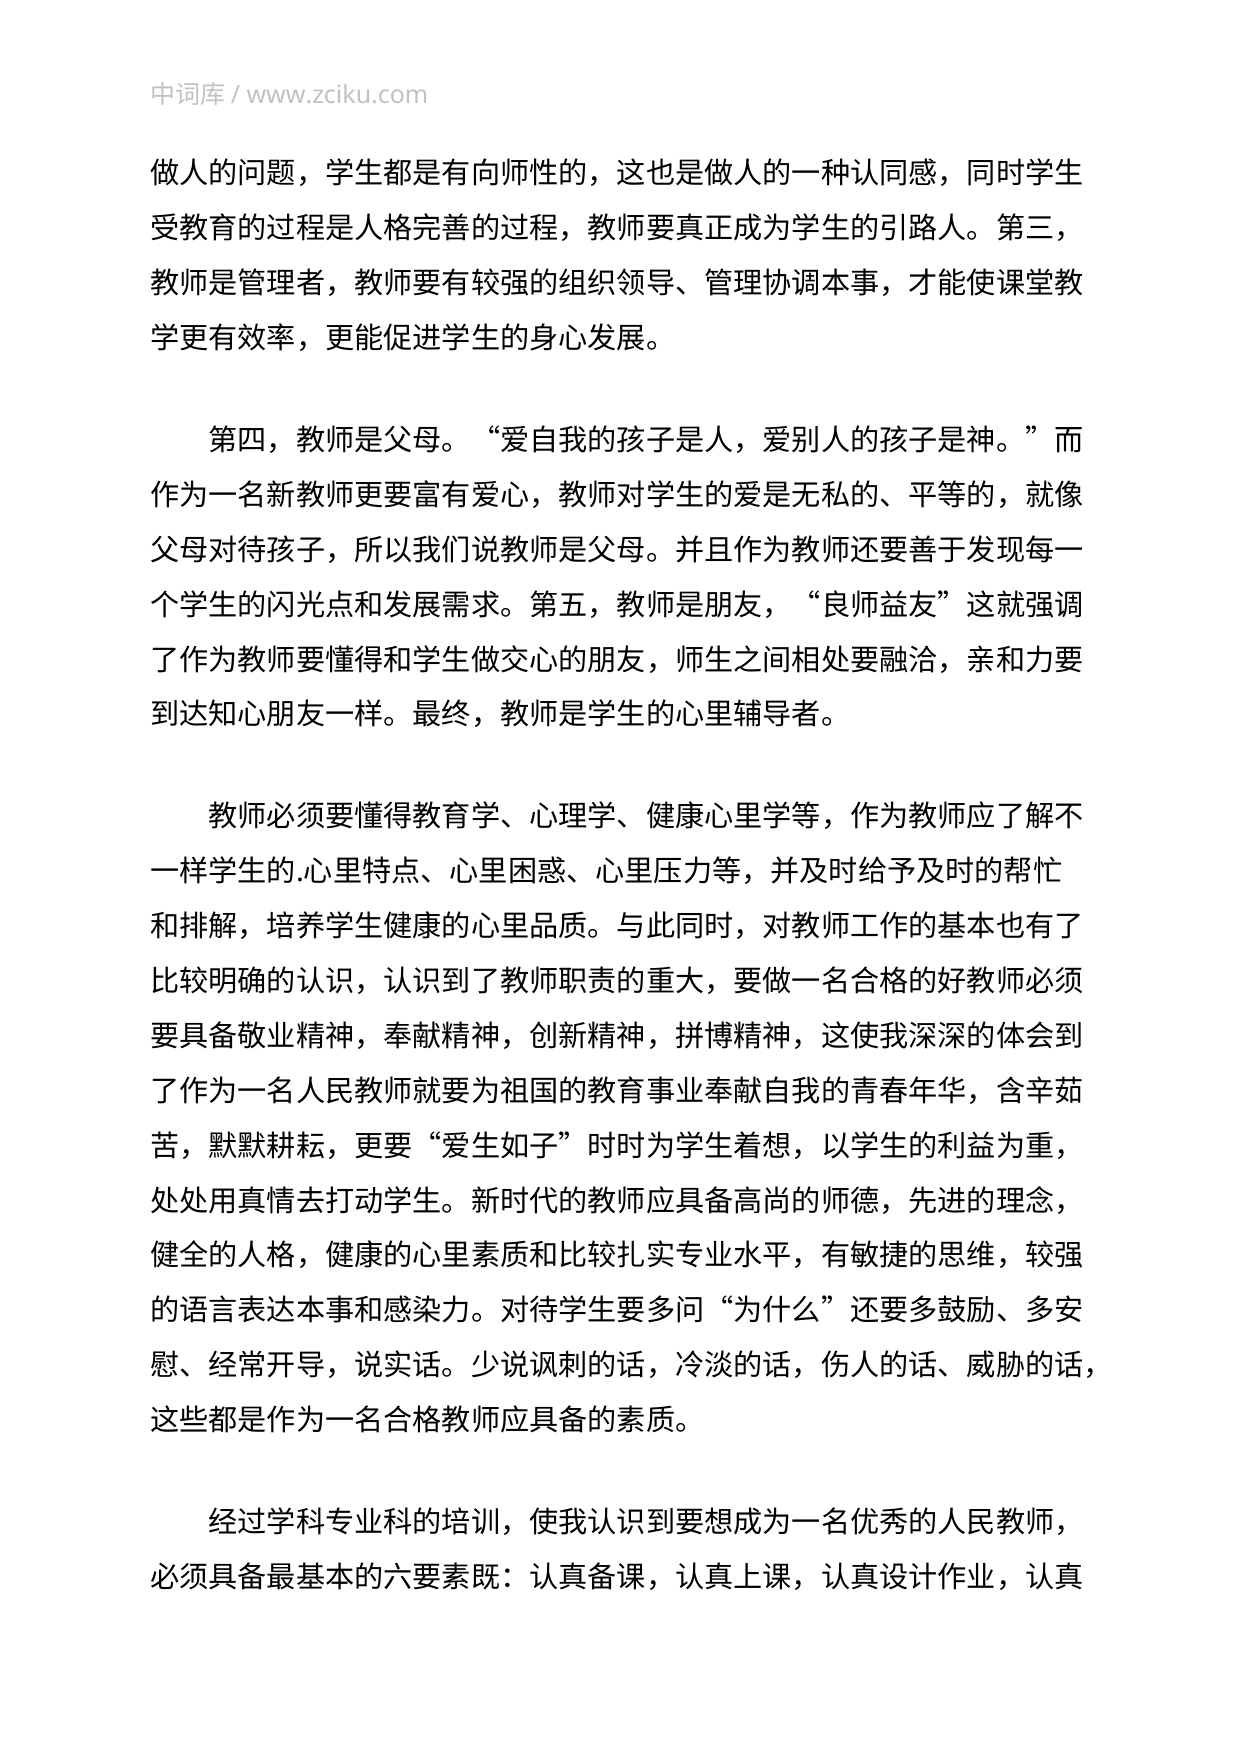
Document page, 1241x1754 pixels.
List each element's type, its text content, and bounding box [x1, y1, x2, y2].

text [150, 150, 1090, 357]
text 第四，教师是父母。“爱自我的孩子是人，爱别人的孩子是神。”而作为一名新教师更要富有爱心，教师对学生的爱是无私的、平等的，就像父母对待孩子，所以我们说教师是父母。并且作为教师还要善于发现每一个学生的闪光点和发展需求。第五，教师是朋友，“良师益友”这就强调了作为教师要懂得和学生做交心的朋友，师生之间相处要融洽，亲和力要到达知心朋友一样。最终，教师是学生的心里辅导者。 [150, 416, 1090, 733]
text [150, 1498, 1090, 1596]
text 教师必须要懂得教育学、心理学、健康心里学等，作为教师应了解不一样学生的.心里特点、心里困惑、心里压力等，并及时给予及时的帮忙和排解，培养学生健康的心里品质。与此同时，对教师工作的基本也有了比较明确的认识，认识到了教师职责的重大，要做一名合格的好教师必须要具备敬业精神，奉献精神，创新精神，拼博精神，这使我深深的体会到了作为一名人民教师就要为祖国的教育事业奉献自我的青春年华，含辛茹苦，默默耕耘，更要“爱生如子”时时为学生着想，以学生的利益为重，处处用真情去打动学生。新时代的教师应具备高尚的师德，先进的理念，健全的人格，健康的心里素质和比较扎实专业水平，有敏捷的思维，较强的语言表达本事和感染力。对待学生要多问“为什么”还要多鼓励、多安慰、经常开导，说实话。少说讽刺的话，冷淡的话，伤人的话、威胁的话，这些都是作为一名合格教师应具备的素质。 [150, 793, 1090, 1439]
